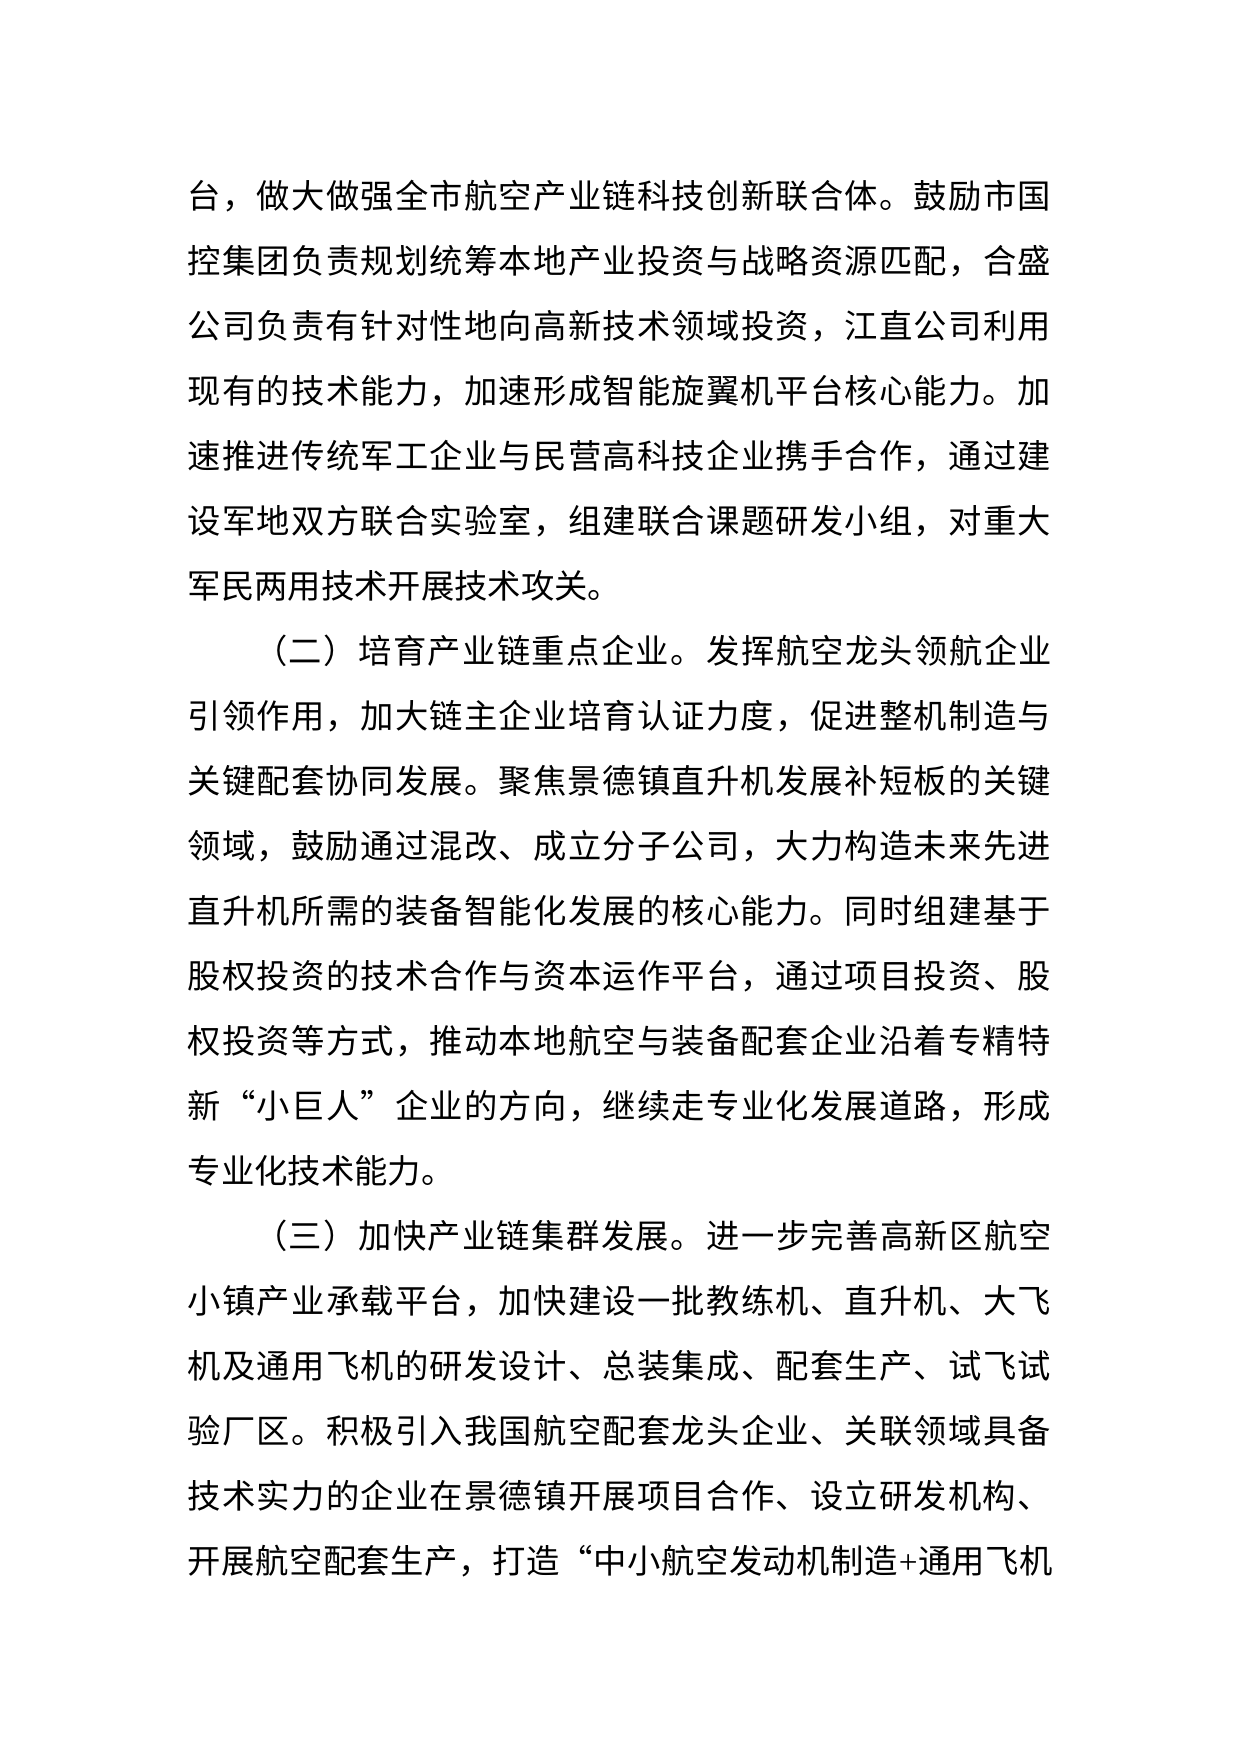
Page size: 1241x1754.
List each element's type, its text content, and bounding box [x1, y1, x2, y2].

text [187, 162, 1053, 617]
text （二）培育产业链重点企业。发挥航空龙头领航企业引领作用，加大链主企业培育认证力度，促进整机制造与关键配套协同发展。聚焦景德镇直升机发展补短板的关键领域，鼓励通过混改、成立分子公司，大力构造未来先进直升机所需的装备智能化发展的核心能力。同时组建基于股权投资的技术合作与资本运作平台，通过项目投资、股权投资等方式，推动本地航空与装备配套企业沿着专精特新“小巨人”企业的方向，继续走专业化发展道路，形成专业化技术能力。 [187, 617, 1053, 1202]
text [187, 1202, 1053, 1592]
